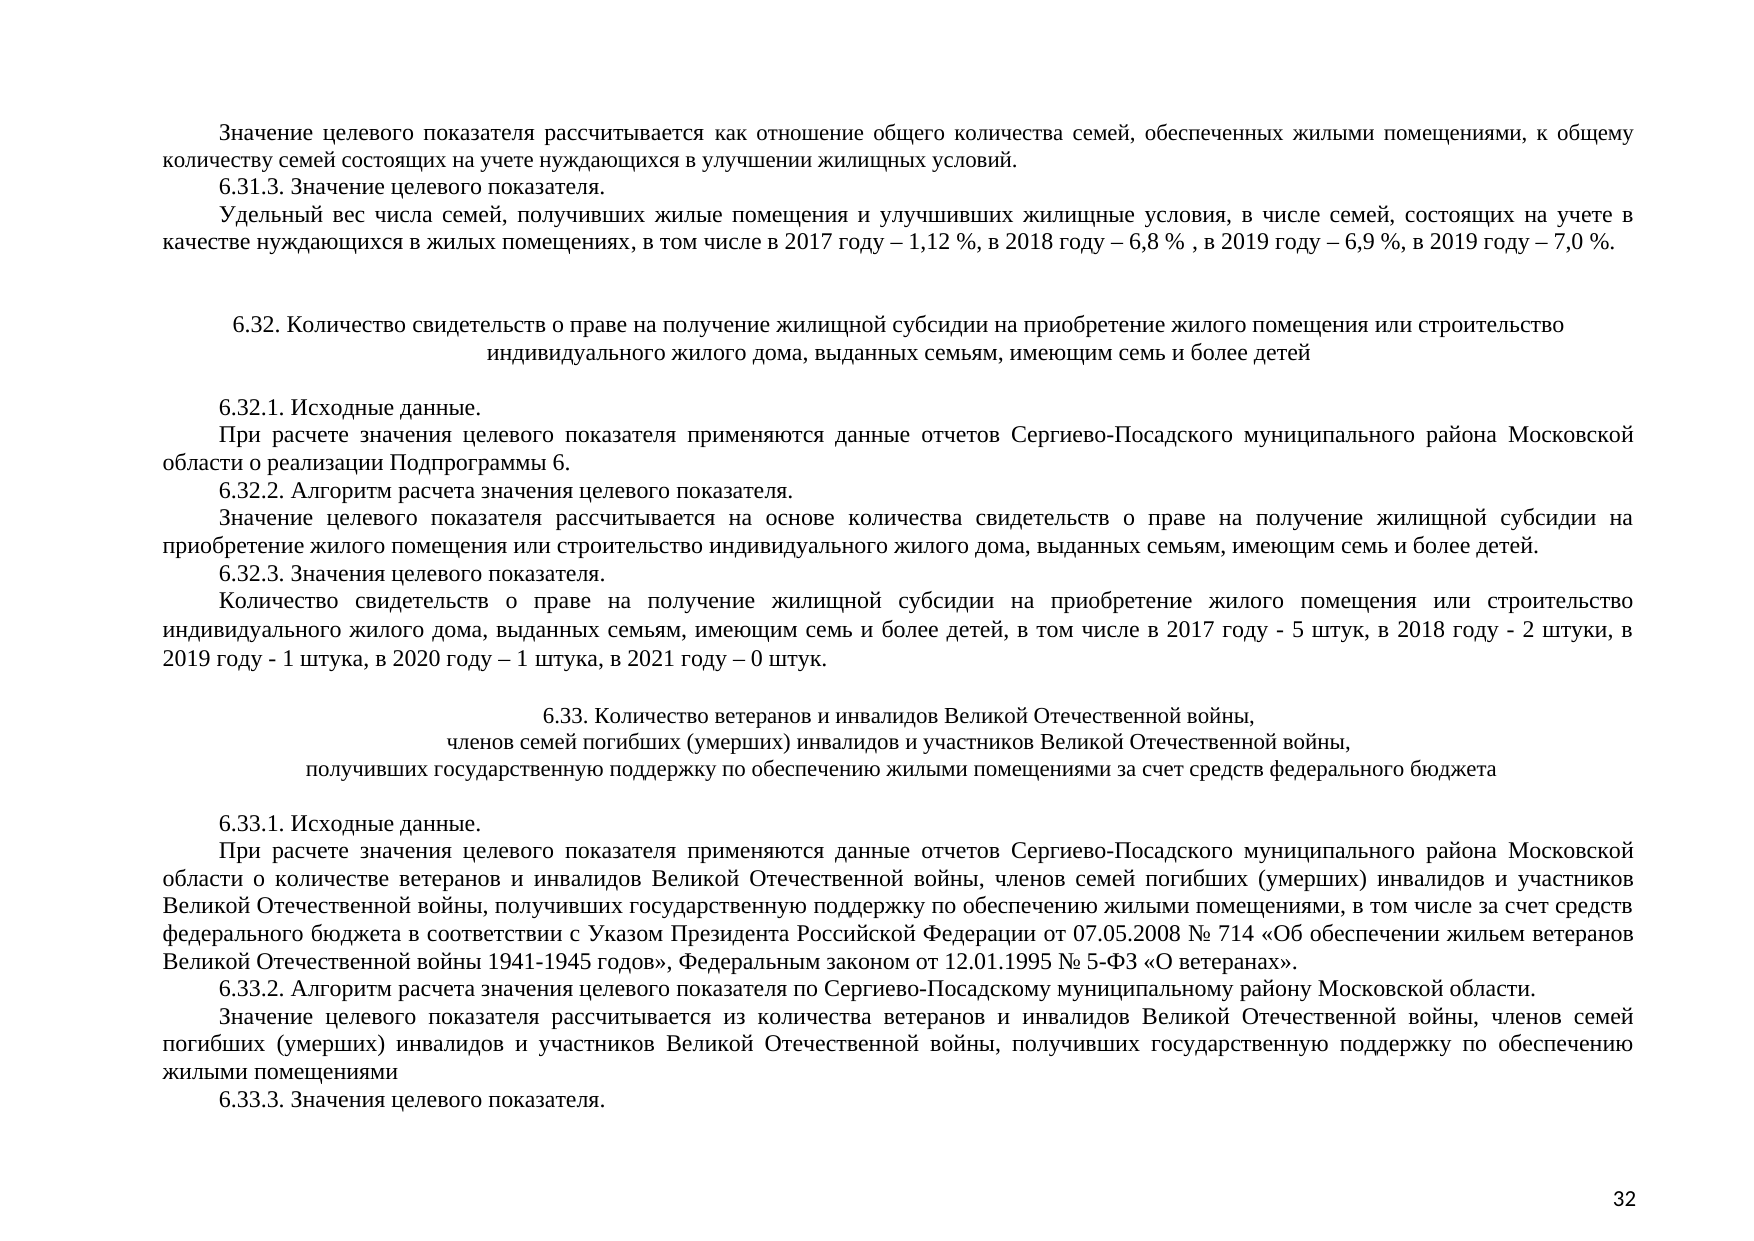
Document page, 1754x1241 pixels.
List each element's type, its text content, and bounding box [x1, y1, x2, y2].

text При расчете значения целевого показателя применяются данные отчетов Сергиево-Посадского муниципального района Московской области о реализации Подпрограммы 6. [162, 421, 1636, 476]
text получивших государственную поддержку по обеспечению жилыми помещениями за счет средств федерального бюджета [162, 755, 1636, 781]
text Значение целевого показателя рассчитывается на основе количества свидетельств о праве на получение жилищной субсидии на приобретение жилого помещения или строительство индивидуального жилого дома, выданных семьям, имеющим семь и более детей. [162, 503, 1636, 558]
text 6.33.3. Значения целевого показателя. [162, 1085, 1636, 1112]
text Значение целевого показателя рассчитывается как отношение общего количества семей, обеспеченных жилыми помещениями, к общему количеству семей состоящих на учете нуждающихся в улучшении жилищных условий. [162, 118, 1636, 172]
text 6.31.3. Значение целевого показателя. [162, 172, 1636, 200]
text При расчете значения целевого показателя применяются данные отчетов Сергиево-Посадского муниципального района Московской области о количестве ветеранов и инвалидов Великой Отечественной войны, членов семей погибших (умерших) инвалидов и участников Великой Отечественной войны, получивших государственную поддержку по обеспечению жилыми помещениями, в том числе за счет средств федерального бюджета в соответствии с Указом Президента Российской Федерации от 07.05.2008 № 714 «Об обеспечении жильем ветеранов Великой Отечественной войны 1941-1945 годов», Федеральным законом от 12.01.1995 № 5-ФЗ «О ветеранах». [162, 836, 1636, 974]
text 6.32.1. Исходные данные. [162, 393, 1636, 421]
text 6.32. Количество свидетельств о праве на получение жилищной субсидии на приобретение жилого помещения или строительство индивидуального жилого дома, выданных семьям, имеющим семь и более детей [162, 310, 1636, 365]
text Значение целевого показателя рассчитывается из количества ветеранов и инвалидов Великой Отечественной войны, членов семей погибших (умерших) инвалидов и участников Великой Отечественной войны, получивших государственную поддержку по обеспечению жилыми помещениями [162, 1002, 1636, 1085]
text 6.33. Количество ветеранов и инвалидов Великой Отечественной войны, [162, 702, 1636, 728]
text 6.32.3. Значения целевого показателя. [162, 558, 1636, 586]
text Количество свидетельств о праве на получение жилищной субсидии на приобретение жилого помещения или строительство индивидуального жилого дома, выданных семьям, имеющим семь и более детей, в том числе в 2017 году - 5 штук, в 2018 году - 2 штуки, в 2019 году - 1 штука, в 2020 году – 1 штука, в 2021 году – 0 штук. [162, 586, 1636, 672]
text членов семей погибших (умерших) инвалидов и участников Великой Отечественной войны, [162, 728, 1636, 755]
text Удельный вес числа семей, получивших жилые помещения и улучшивших жилищные условия, в числе семей, состоящих на учете в качестве нуждающихся в жилых помещениях, в том числе в 2017 году – 1,12 %, в 2018 году – 6,8 % , в 2019 году – 6,9 %, в 2019 году – 7,0 %. [162, 200, 1636, 255]
text 6.32.2. Алгоритм расчета значения целевого показателя. [162, 476, 1636, 503]
text 6.33.2. Алгоритм расчета значения целевого показателя по Сергиево-Посадскому муниципальному району Московской области. [162, 974, 1636, 1002]
text 6.33.1. Исходные данные. [162, 809, 1636, 836]
